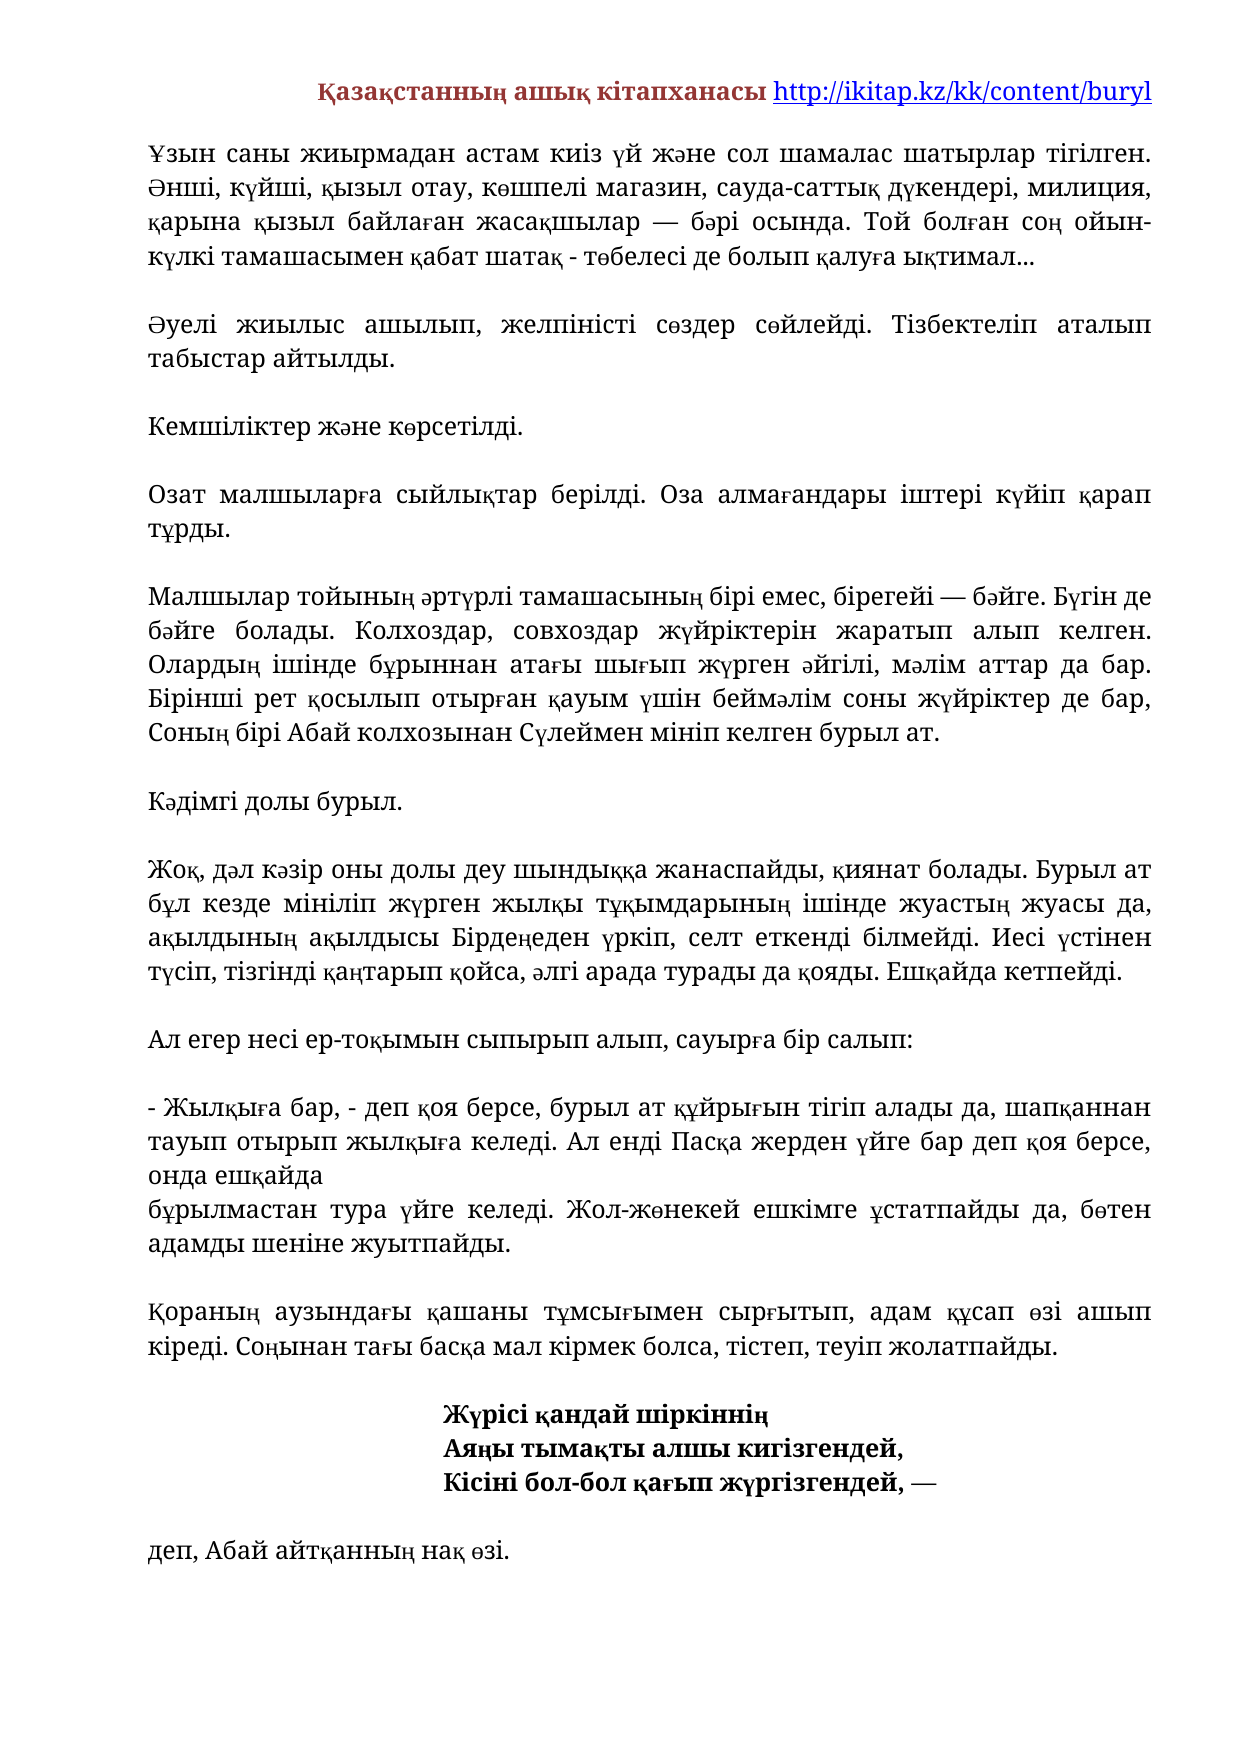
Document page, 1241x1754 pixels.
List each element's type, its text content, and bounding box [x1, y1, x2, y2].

text Кәдімгі долы бурыл. [148, 783, 1152, 817]
text Малшылар тойының әртүрлі тамашасының бірі емес, бірегейі — бәйге. Бүгін де бәйге болады. Колхоздар, совхоздар жүйріктерін жаратып алып келген. Олардың ішінде бұрыннан атағы шығып жүрген әйгілі, мәлім аттар да бар. Бірінші рет қосылып отырған қауым үшін беймәлім соны жүйріктер де бар, Соның бірі Абай колхозынан Сүлеймен мініп келген бурыл ат. [148, 579, 1152, 749]
text Жоқ, дәл кәзір оны долы деу шындыққа жанаспайды, қиянат болады. Бурыл ат бұл кезде мініліп жүрген жылқы тұқымдарының ішінде жуастың жуасы да, ақылдының ақылдысы Бірдеңеден үркіп, селт еткенді білмейді. Иесі үстінен түсіп, тізгінді қаңтарып қойса, әлгі арада турады да қояды. Ешқайда кетпейді. [148, 851, 1152, 987]
text Қораның аузындағы қашаны тұмсығымен сырғытып, адам құсап өзі ашып кіреді. Соңынан тағы басқа мал кірмек болса, тістеп, теуіп жолатпайды. [148, 1294, 1152, 1362]
text бұрылмастан тура үйге келеді. Жол-жөнекей ешкімге ұстатпайды да, бөтен адамды шеніне жуытпайды. [148, 1192, 1152, 1260]
text Кемшіліктер және көрсетілді. [148, 408, 1152, 442]
text Кісіні бол-бол қағып жүргізгендей, — [148, 1464, 1152, 1498]
text - Жылқыға бар, - деп қоя берсе, бурыл ат құйрығын тігіп алады да, шапқаннан тауып отырып жылқыға келеді. Ал енді Пасқа жерден үйге бар деп қоя берсе, онда ешқайда [148, 1090, 1152, 1192]
text Жүрісі қандай шіркіннің [148, 1396, 1152, 1430]
text деп, Абай айтқанның нақ өзі. [148, 1532, 1152, 1567]
text Ал егер несі ер-тоқымын сыпырып алып, сауырға бір салып: [148, 1022, 1152, 1056]
text Озат малшыларға сыйлықтар берілді. Оза алмағандары іштері күйіп қарап тұрды. [148, 477, 1152, 545]
text Аяңы тымақты алшы кигізгендей, [148, 1430, 1152, 1464]
text Әуелі жиылыс ашылып, желпіністі сөздер сөйлейді. Тізбектеліп аталып табыстар айтылды. [148, 306, 1152, 374]
text Ұзын саны жиырмадан астам киіз үй және сол шамалас шатырлар тігілген. Әнші, күйші, қызыл отау, көшпелі магазин, сауда-саттық дүкендері, милиция, қарына қызыл байлаған жасақшылар — бәрі осында. Той болған соң ойын-күлкі тамашасымен қабат шатақ - төбелесі де болып қалуға ықтимал... [148, 136, 1152, 272]
